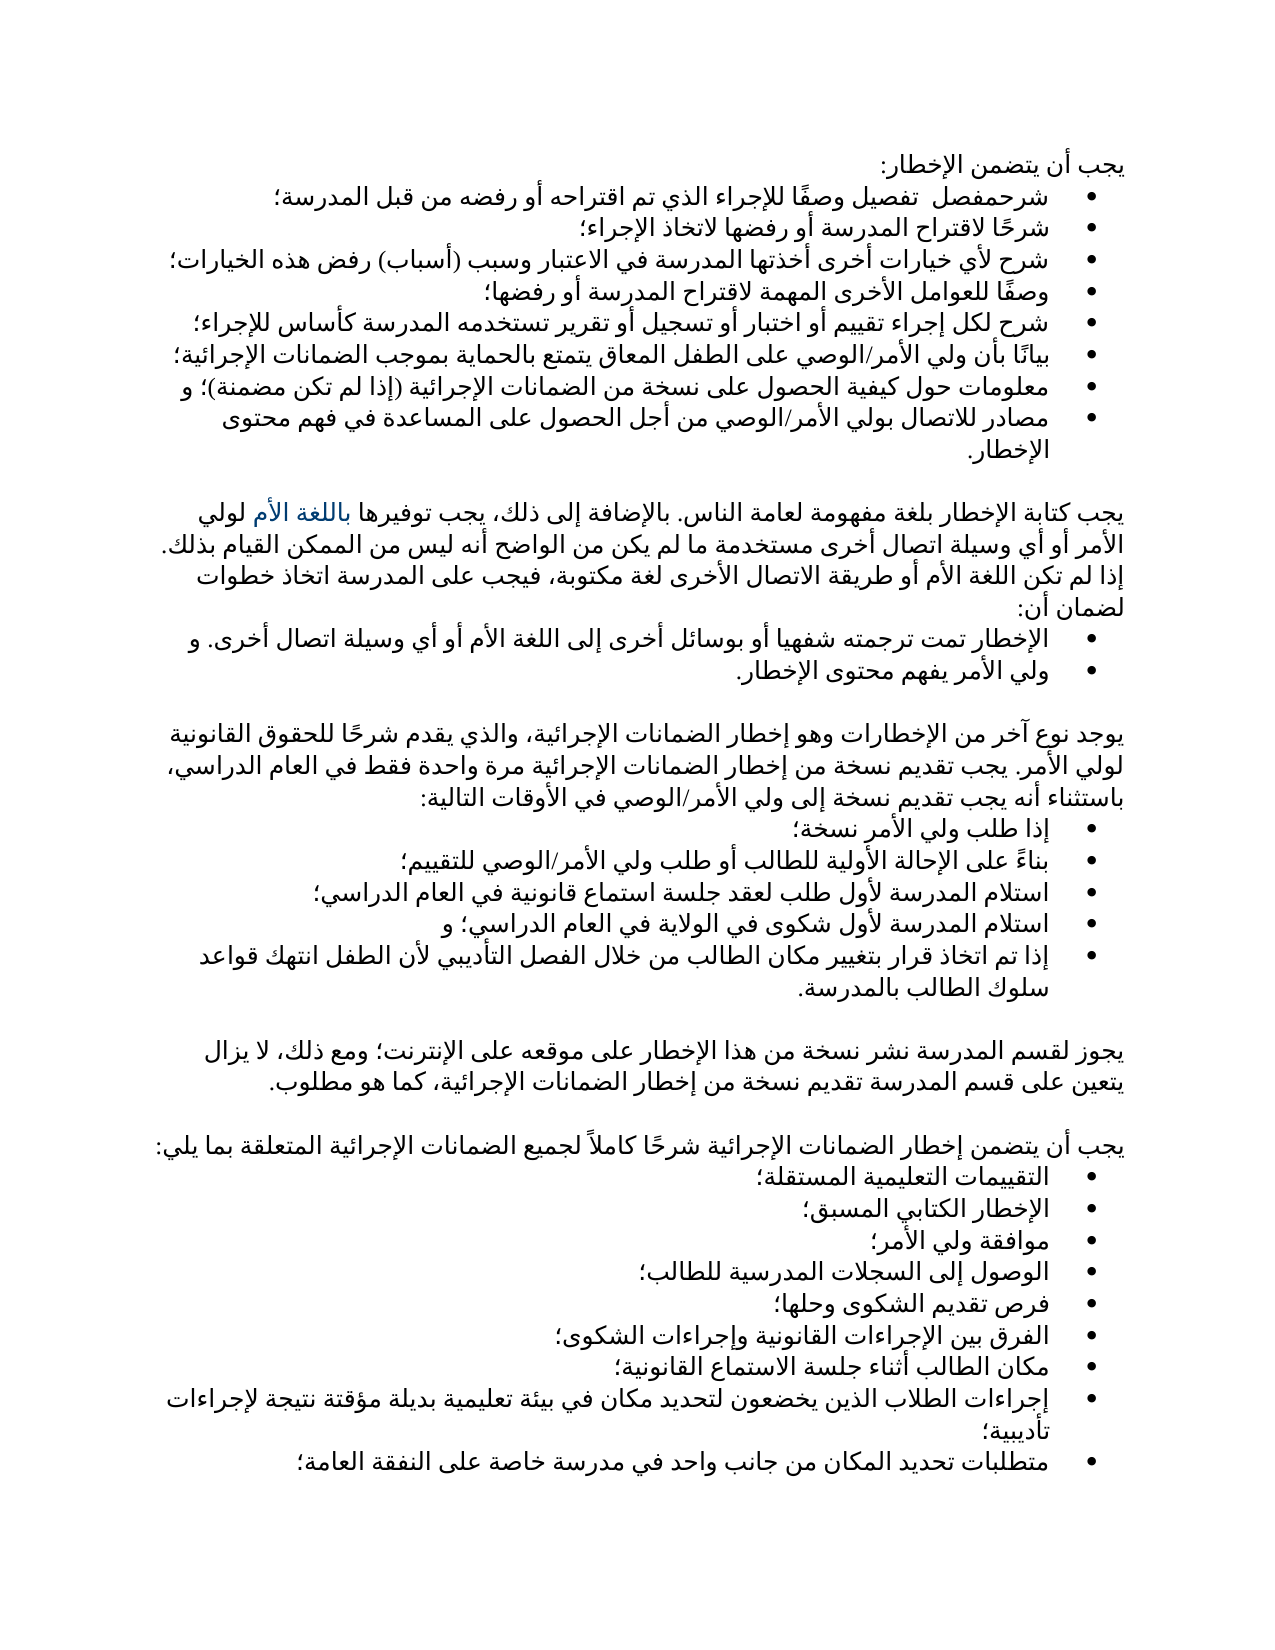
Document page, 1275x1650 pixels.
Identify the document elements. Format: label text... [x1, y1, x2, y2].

list ولي الأمر يفهم محتوى الإخطار. [150, 656, 1087, 685]
text يجوز لقسم المدرسة نشر نسخة من هذا الإخطار على موقعه على الإنترنت؛ ومع ذلك، لا يزال يتعين على قسم المدرسة تقديم نسخة من إخطار الضمانات الإجرائية، كما هو مطلوب. [150, 1036, 1125, 1096]
text يجب أن يتضمن الإخطار: [150, 150, 1125, 179]
text يوجد نوع آخر من الإخطارات وهو إخطار الضمانات الإجرائية، والذي يقدم شرحًا للحقوق القانونية لولي الأمر. يجب تقديم نسخة من إخطار الضمانات الإجرائية مرة واحدة فقط في العام الدراسي، باستثناء أنه يجب تقديم نسخة إلى ولي الأمر/الوصي في الأوقات التالية: [150, 719, 1125, 811]
list التقييمات التعليمية المستقلة؛ [150, 1162, 1087, 1191]
list إذا طلب ولي الأمر نسخة؛ [150, 814, 1087, 843]
text يجب أن يتضمن إخطار الضمانات الإجرائية شرحًا كاملاً لجميع الضمانات الإجرائية المتعلقة بما يلي: [150, 1131, 1125, 1159]
list مصادر للاتصال بولي الأمر/الوصي من أجل الحصول على المساعدة في فهم محتوى الإخطار. [150, 403, 1087, 464]
list الإخطار تمت ترجمته شفهيا أو بوسائل أخرى إلى اللغة الأم أو أي وسيلة اتصال أخرى. و [150, 624, 1087, 653]
list إجراءات الطلاب الذين يخضعون لتحديد مكان في بيئة تعليمية بديلة مؤقتة نتيجة لإجراءات تأديبية؛ [150, 1384, 1087, 1444]
list متطلبات تحديد المكان من جانب واحد في مدرسة خاصة على النفقة العامة؛ [150, 1447, 1087, 1476]
list الإخطار الكتابي المسبق؛ [150, 1194, 1087, 1223]
list استلام المدرسة لأول شكوى في الولاية في العام الدراسي؛ و [150, 909, 1087, 938]
list فرص تقديم الشكوى وحلها؛ [150, 1289, 1087, 1318]
list إذا تم اتخاذ قرار بتغيير مكان الطالب من خلال الفصل التأديبي لأن الطفل انتهك قواعد سلوك الطالب بالمدرسة. [150, 941, 1087, 1001]
list شرحًا لاقتراح المدرسة أو رفضها لاتخاذ الإجراء؛ [150, 213, 1087, 242]
list الفرق بين الإجراءات القانونية وإجراءات الشكوى؛ [150, 1321, 1087, 1349]
list معلومات حول كيفية الحصول على نسخة من الضمانات الإجرائية (إذا لم تكن مضمنة)؛ و [150, 372, 1087, 400]
text يجب كتابة الإخطار بلغة مفهومة لعامة الناس. بالإضافة إلى ذلك، يجب توفيرها باللغة الأم لولي الأمر أو أي وسيلة اتصال أخرى مستخدمة ما لم يكن من الواضح أنه ليس من الممكن القيام بذلك. إذا لم تكن اللغة الأم أو طريقة الاتصال الأخرى لغة مكتوبة، فيجب على المدرسة اتخاذ خطوات لضمان أن: [150, 498, 1125, 622]
list بناءً على الإحالة الأولية للطالب أو طلب ولي الأمر/الوصي للتقييم؛ [150, 846, 1087, 875]
list شرح لأي خيارات أخرى أخذتها المدرسة في الاعتبار وسبب (أسباب) رفض هذه الخيارات؛ [150, 245, 1087, 274]
list شرح لكل إجراء تقييم أو اختبار أو تسجيل أو تقرير تستخدمه المدرسة كأساس للإجراء؛ [150, 308, 1087, 337]
list وصفًا للعوامل الأخرى المهمة لاقتراح المدرسة أو رفضها؛ [150, 277, 1087, 305]
list مكان الطالب أثناء جلسة الاستماع القانونية؛ [150, 1352, 1087, 1381]
list استلام المدرسة لأول طلب لعقد جلسة استماع قانونية في العام الدراسي؛ [150, 878, 1087, 906]
list موافقة ولي الأمر؛ [150, 1226, 1087, 1254]
list شرحمفصل تفصيل وصفًا للإجراء الذي تم اقتراحه أو رفضه من قبل المدرسة؛ [150, 182, 1087, 210]
list بيانًا بأن ولي الأمر/الوصي على الطفل المعاق يتمتع بالحماية بموجب الضمانات الإجرائية؛ [150, 340, 1087, 369]
list الوصول إلى السجلات المدرسية للطالب؛ [150, 1257, 1087, 1286]
